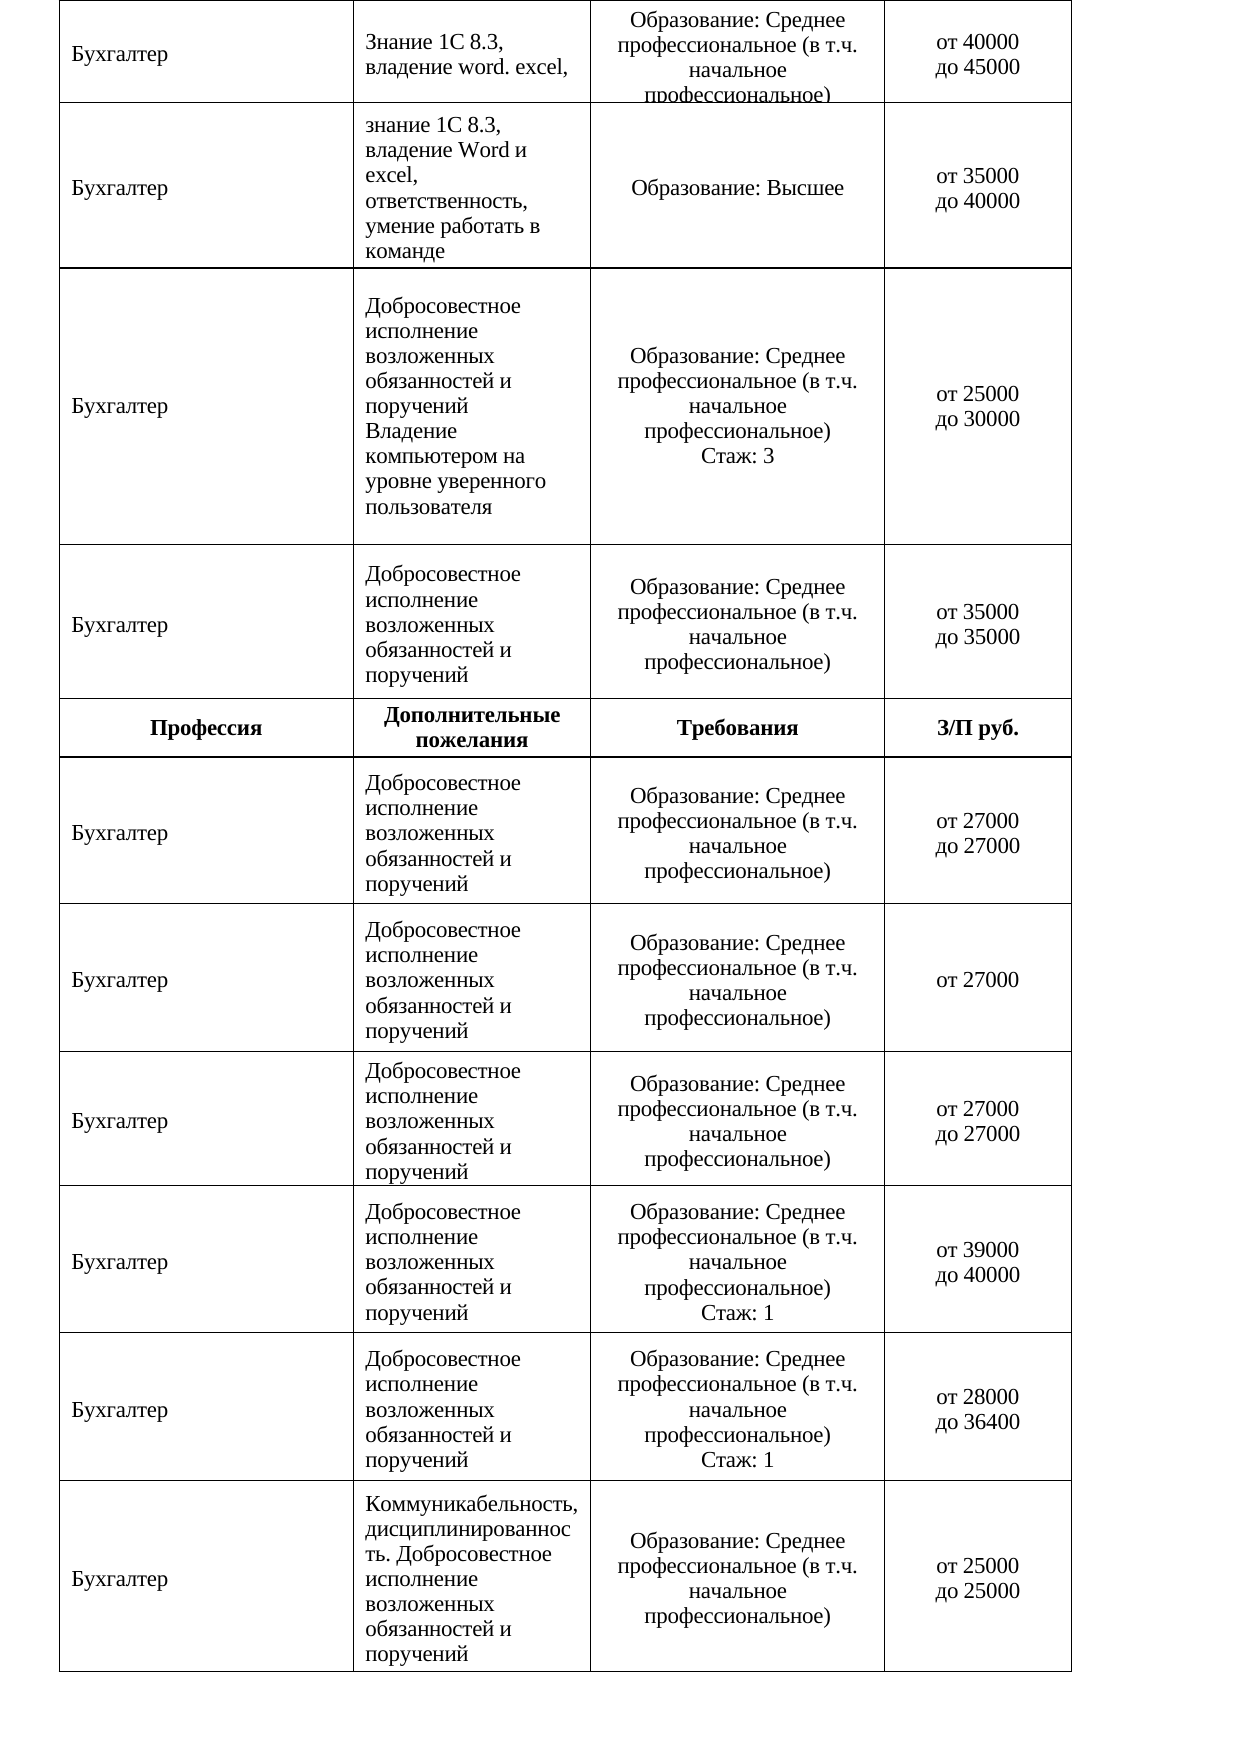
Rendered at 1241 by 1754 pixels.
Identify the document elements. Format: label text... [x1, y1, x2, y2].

table_cell Добросовестное исполнение возложенных обязанностей и поручений [354, 904, 590, 1051]
table_cell Бухгалтер [60, 1, 353, 102]
table_cell от 28000 до 36400 [885, 1333, 1071, 1480]
table_cell Бухгалтер [60, 1052, 353, 1185]
table_cell [1072, 1051, 1077, 1185]
table_cell [1072, 102, 1077, 267]
table_cell знание 1С 8.3, владение Word и excel, ответственность, умение работать в команде [354, 103, 590, 267]
table_cell Образование: Среднее профессиональное (в т.ч. начальное профессиональное) Стаж: 1 [591, 1, 884, 102]
table_cell Образование: Среднее профессиональное (в т.ч. начальное профессиональное) Стаж: 3 [591, 269, 884, 544]
table_cell Образование: Среднее профессиональное (в т.ч. начальное профессиональное) [591, 1052, 884, 1185]
table_cell [1072, 903, 1077, 1051]
table_cell Образование: Среднее профессиональное (в т.ч. начальное профессиональное) Стаж: 1 [591, 1333, 884, 1480]
table_cell Добросовестное исполнение возложенных обязанностей и поручений [354, 1186, 590, 1332]
table_cell Образование: Среднее профессиональное (в т.ч. начальное профессиональное) [591, 545, 884, 698]
table_cell Дополнительные пожелания [354, 699, 590, 756]
table_cell от 25000 до 25000 [885, 1481, 1071, 1671]
table_cell Бухгалтер [60, 103, 353, 267]
table_cell [1072, 267, 1077, 534]
table_cell от 27000 [885, 904, 1071, 1051]
table_cell Знание 1С 8.3, владение word. excel, [354, 1, 590, 102]
table_cell от 40000 до 45000 [885, 1, 1071, 102]
table_cell З/П руб. [885, 699, 1071, 756]
table_cell от 27000 до 27000 [885, 758, 1071, 903]
table_cell Образование: Среднее профессиональное (в т.ч. начальное профессиональное) [591, 758, 884, 903]
table_cell Бухгалтер [60, 1481, 353, 1671]
table_cell Бухгалтер [60, 1186, 353, 1332]
table_cell Добросовестное исполнение возложенных обязанностей и поручений Владение компьютером на уровне уверенного пользователя [354, 269, 590, 544]
table_cell Добросовестное исполнение возложенных обязанностей и поручений [354, 545, 590, 698]
table_cell Образование: Высшее [591, 103, 884, 267]
table_cell от 25000 до 30000 [885, 269, 1071, 544]
table_cell Образование: Среднее профессиональное (в т.ч. начальное профессиональное) Стаж: 1 [591, 1186, 884, 1332]
table_cell [1072, 1332, 1077, 1480]
table_cell [1072, 544, 1077, 698]
table_cell Бухгалтер [60, 758, 353, 903]
table_cell Бухгалтер [60, 269, 353, 544]
table_cell от 27000 до 27000 [885, 1052, 1071, 1185]
table_cell Добросовестное исполнение возложенных обязанностей и поручений [354, 1052, 590, 1185]
table_cell [1072, 698, 1077, 756]
table_cell [1072, 0, 1077, 102]
table_cell [1072, 534, 1077, 544]
table_cell Коммуникабельность, дисциплинированность. Добросовестное исполнение возложенных обязанностей и поручений [354, 1481, 590, 1671]
table_cell Добросовестное исполнение возложенных обязанностей и поручений [354, 758, 590, 903]
table_cell Добросовестное исполнение возложенных обязанностей и поручений [354, 1333, 590, 1480]
table_cell Бухгалтер [60, 1333, 353, 1480]
table_cell Бухгалтер [60, 545, 353, 698]
table_cell Профессия [60, 699, 353, 756]
table_cell от 39000 до 40000 [885, 1186, 1071, 1332]
table_cell Образование: Среднее профессиональное (в т.ч. начальное профессиональное) [591, 904, 884, 1051]
table_cell [1072, 1480, 1077, 1671]
table_cell [1072, 756, 1077, 903]
table_cell Бухгалтер [60, 904, 353, 1051]
table_cell Требования [591, 699, 884, 756]
table_cell от 35000 до 40000 [885, 103, 1071, 267]
table_cell Образование: Среднее профессиональное (в т.ч. начальное профессиональное) [591, 1481, 884, 1671]
table_cell от 35000 до 35000 [885, 545, 1071, 698]
table_cell [1072, 1185, 1077, 1332]
